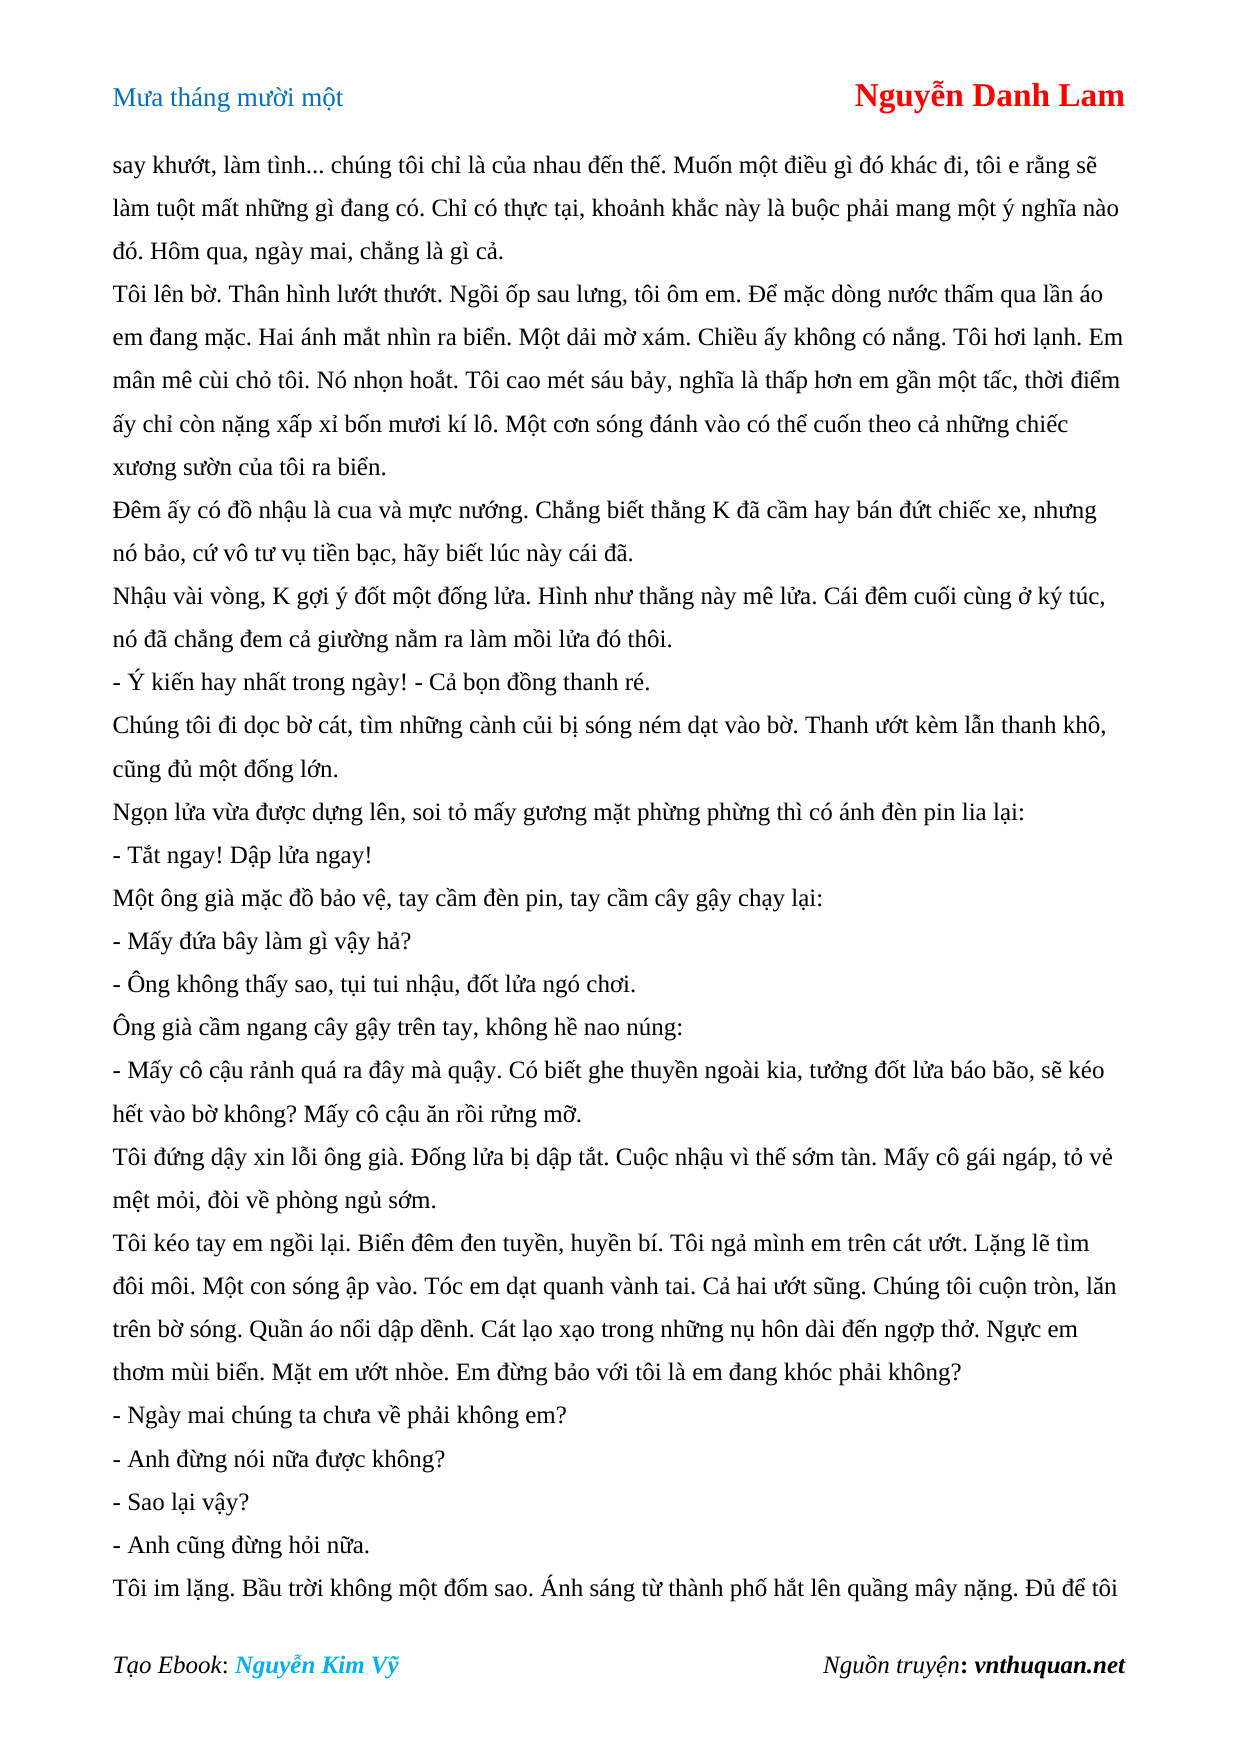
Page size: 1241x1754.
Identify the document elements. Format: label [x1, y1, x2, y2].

text [112, 150, 1128, 1602]
